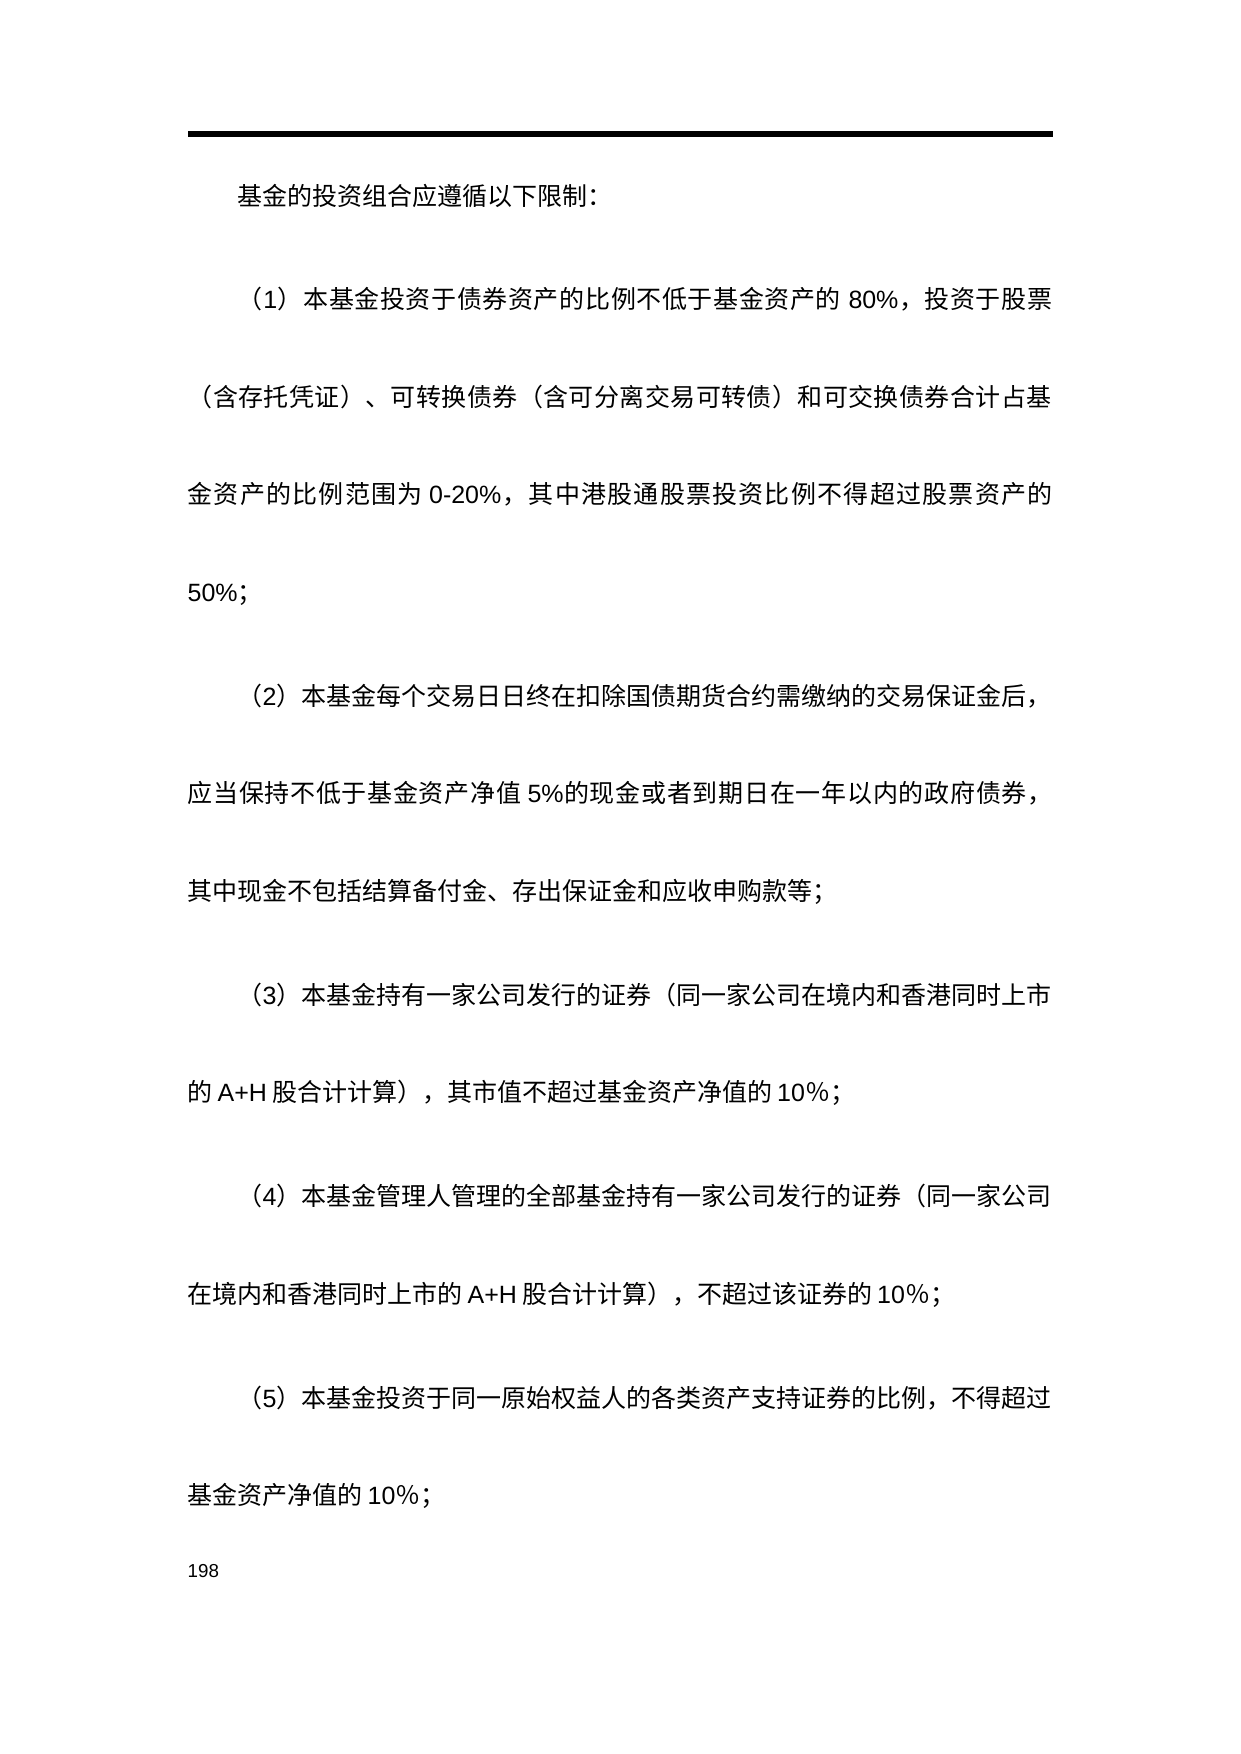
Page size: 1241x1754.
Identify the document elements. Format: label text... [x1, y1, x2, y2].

text （5）本基金投资于同一原始权益人的各类资产支持证券的比例，不得超过基金资产净值的10％； [187, 1364, 1053, 1526]
text 基金的投资组合应遵循以下限制： [187, 162, 1053, 227]
text （1）本基金投资于债券资产的比例不低于基金资产的80%，投资于股票（含存托凭证）、可转换债券（含可分离交易可转债）和可交换债券合计占基金资产的比例范围为0-20%，其中港股通股票投资比例不得超过股票资产的50%； [187, 266, 1053, 623]
text （3）本基金持有一家公司发行的证券（同一家公司在境内和香港同时上市的A+H股合计计算），其市值不超过基金资产净值的10％； [187, 961, 1053, 1123]
text （4）本基金管理人管理的全部基金持有一家公司发行的证券（同一家公司在境内和香港同时上市的A+H股合计计算），不超过该证券的10％； [187, 1162, 1053, 1325]
text （2）本基金每个交易日日终在扣除国债期货合约需缴纳的交易保证金后，应当保持不低于基金资产净值5%的现金或者到期日在一年以内的政府债券，其中现金不包括结算备付金、存出保证金和应收申购款等； [187, 662, 1053, 922]
